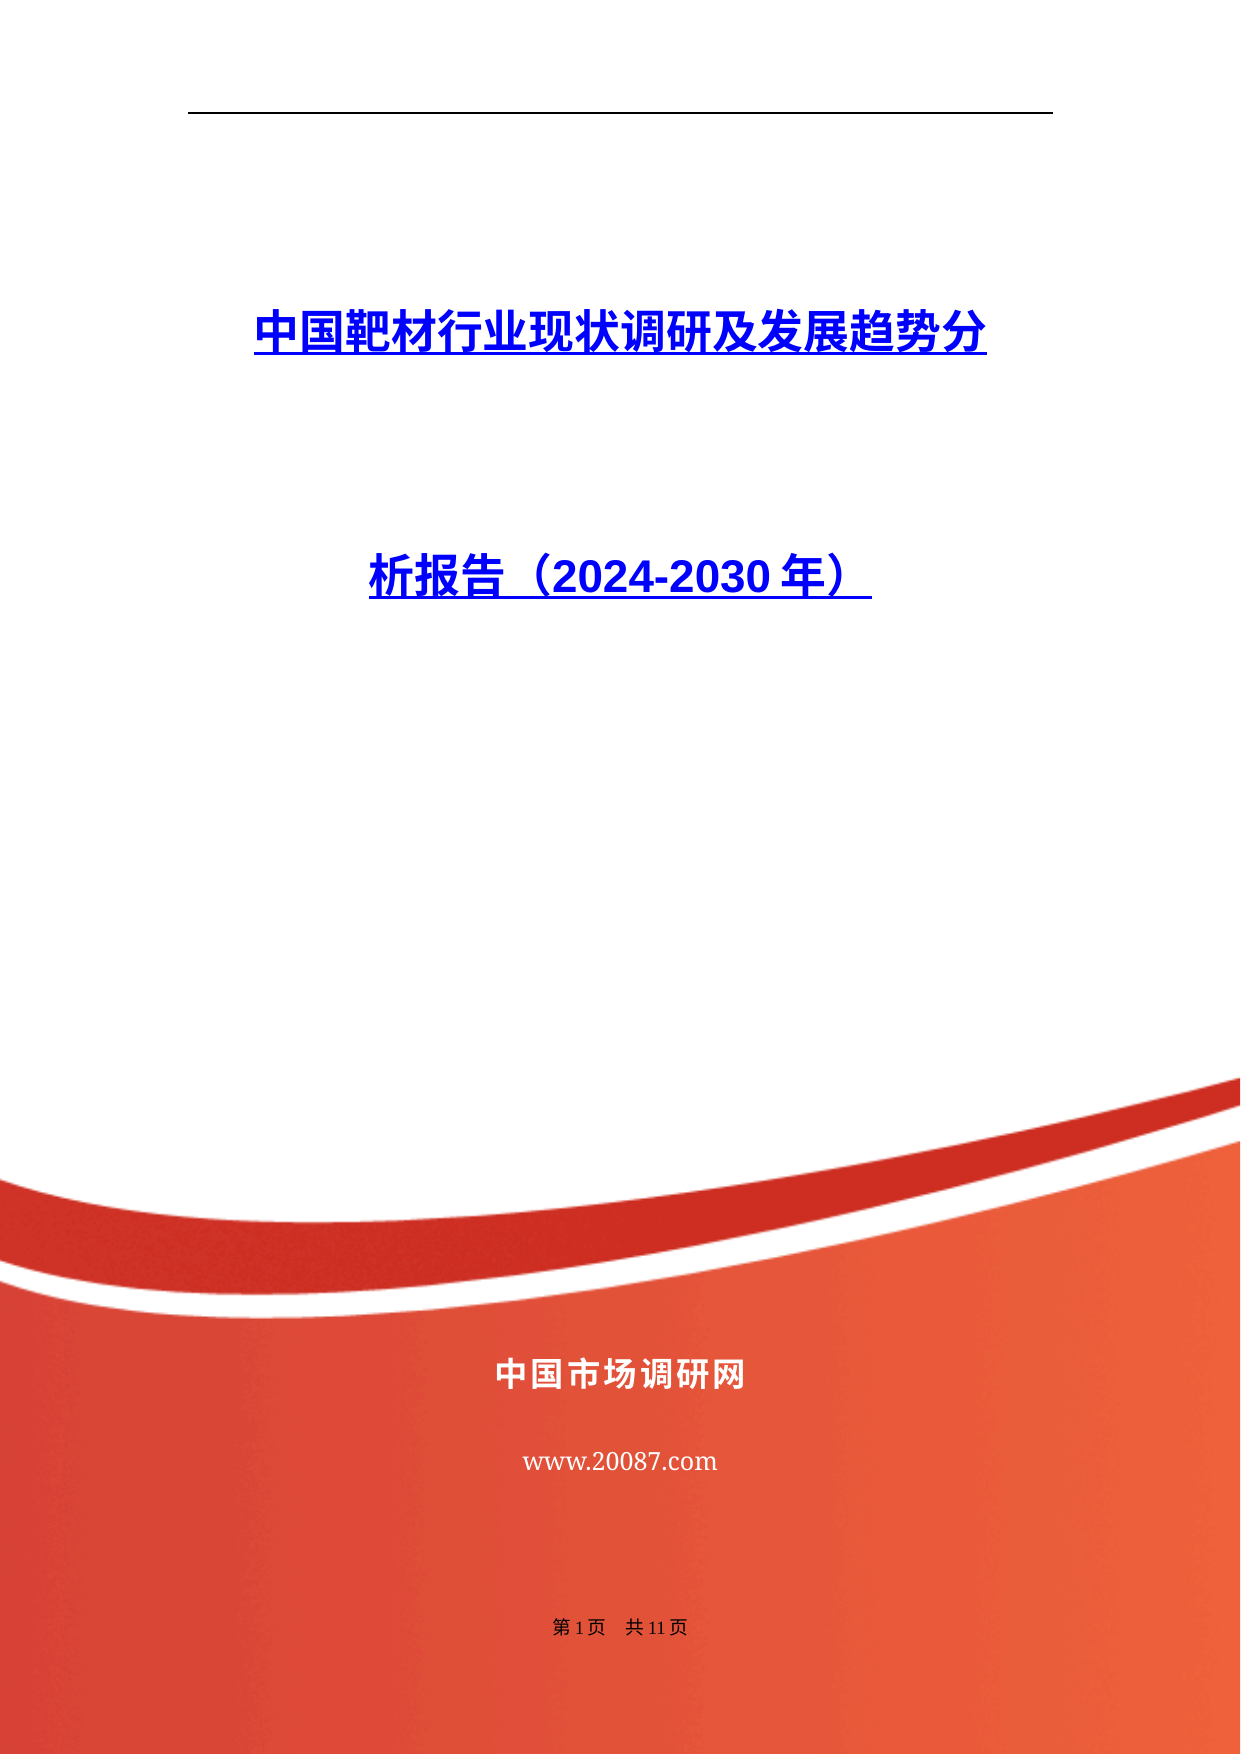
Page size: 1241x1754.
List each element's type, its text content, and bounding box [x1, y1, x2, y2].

table_header 中国靶材行业现状调研及发展趋势分析报告（2024-2030年） [188, 207, 1053, 773]
picture [0, 1006, 1241, 1754]
text www.20087.com [187, 1428, 1053, 1493]
subtitle 中国市场调研网 [187, 1339, 1053, 1404]
